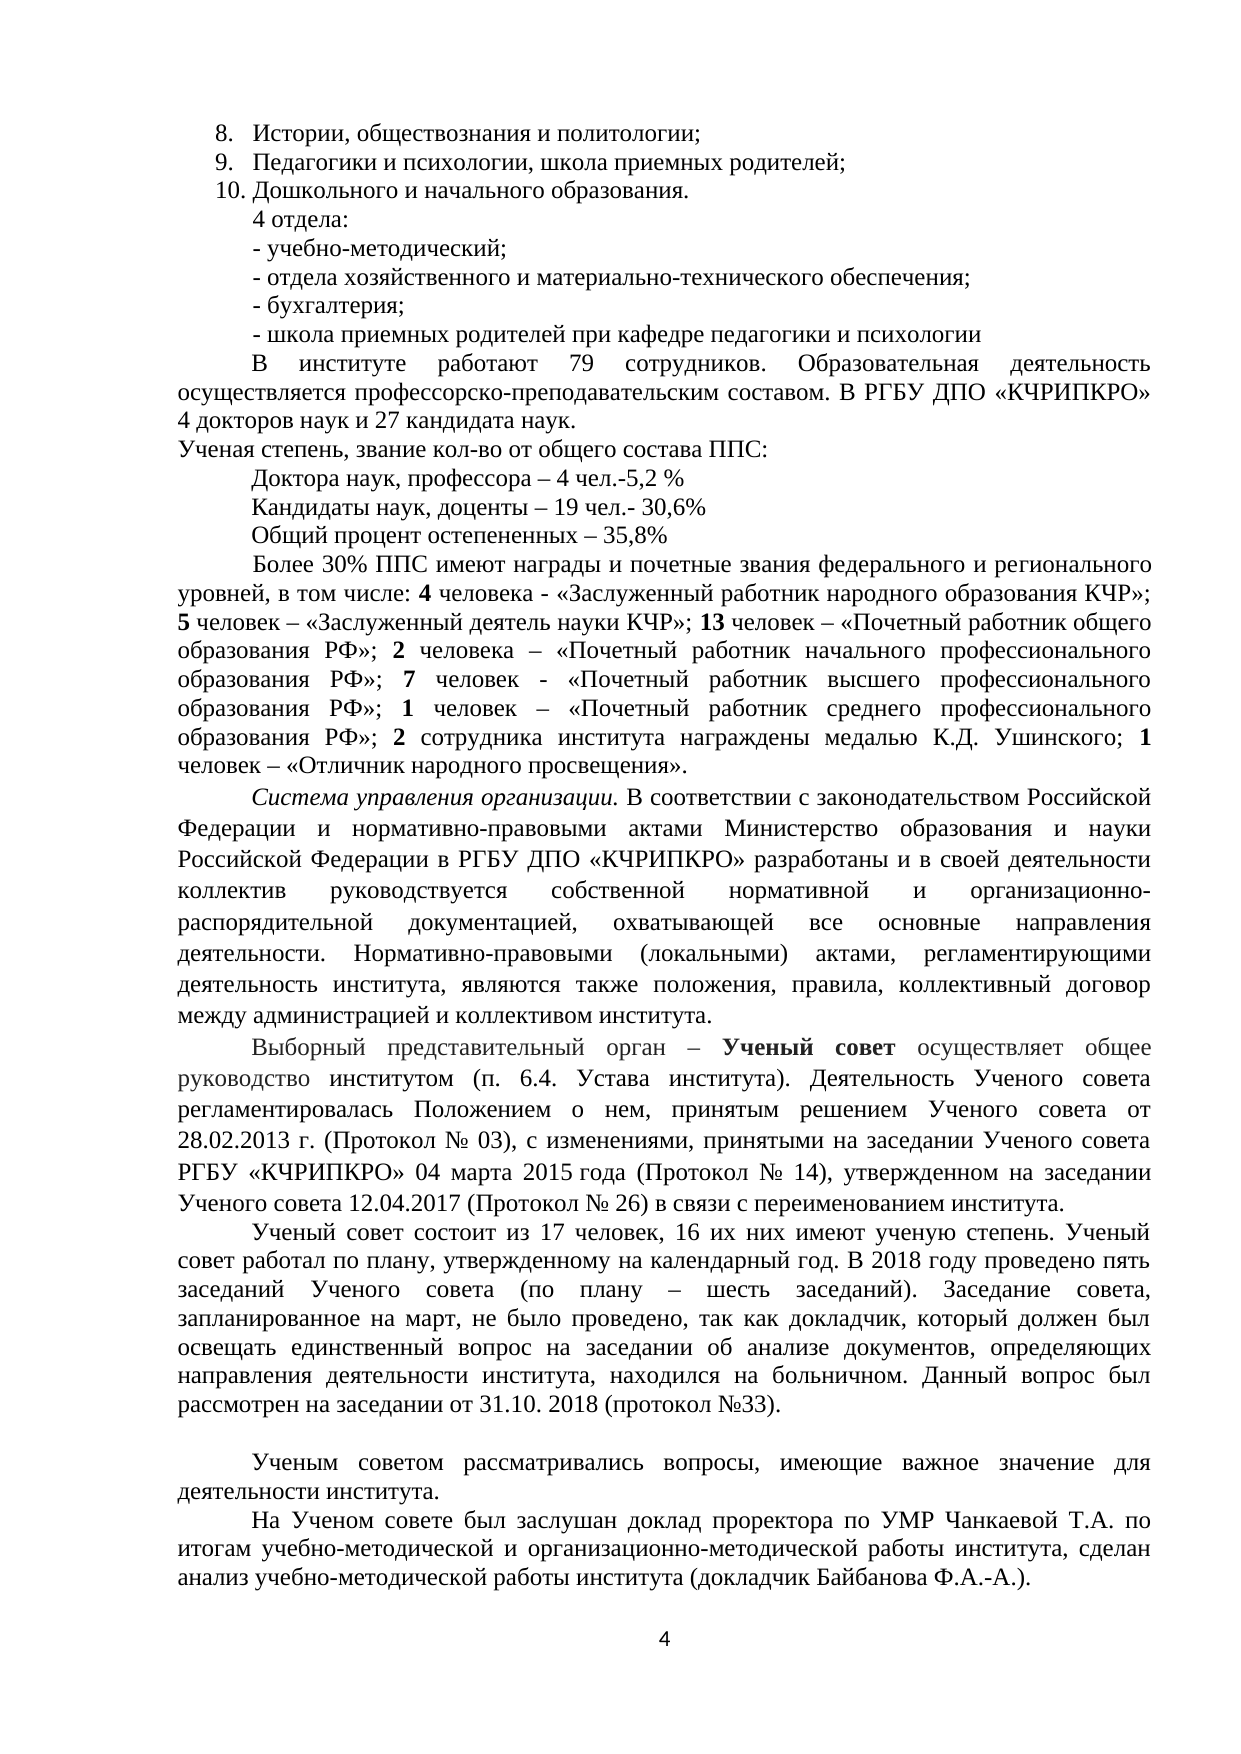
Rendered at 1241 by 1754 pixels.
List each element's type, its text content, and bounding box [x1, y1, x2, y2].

text Система управления организации. В соответствии с законодательством Российской Федерации и нормативно-правовыми актами Министерство образования и науки Российской Федерации в РГБУ ДПО «КЧРИПКРО» разработаны и в своей деятельности коллектив руководствуется собственной нормативной и организационно-распорядительной документацией, охватывающей все основные направления деятельности. Нормативно-правовыми (локальными) актами, регламентирующими деятельность института, являются также положения, правила, коллективный договор между администрацией и коллективом института. [177, 779, 1152, 1029]
text В институте работают 79 сотрудников. Образовательная деятельность осуществляется профессорско-преподавательским составом. В РГБУ ДПО «КЧРИПКРО» 4 докторов наук и 27 кандидата наук. [177, 348, 1152, 434]
text - отдела хозяйственного и материально-технического обеспечения; [252, 262, 1152, 291]
text - учебно-методический; [252, 233, 1152, 262]
text Выборный представительный орган – Ученый совет осуществляет общее руководство институтом (п. 6.4. Устава института). Деятельность Ученого совета регламентировалась Положением о нем, принятым решением Ученого совета от 28.02.2013 г. (Протокол № 03), с изменениями, принятыми на заседании Ученого совета РГБУ «КЧРИПКРО» 04 марта 2015 года (Протокол № 14), утвержденном на заседании Ученого совета 12.04.2017 (Протокол № 26) в связи с переименованием института. [177, 1029, 1152, 1217]
text Более 30% ППС имеют награды и почетные звания федерального и регионального уровней, в том числе: 4 человека - «Заслуженный работник народного образования КЧР»; 5 человек – «Заслуженный деятель науки КЧР»; 13 человек – «Почетный работник общего образования РФ»; 2 человека – «Почетный работник начального профессионального образования РФ»; 7 человек - «Почетный работник высшего профессионального образования РФ»; 1 человек – «Почетный работник среднего профессионального образования РФ»; 2 сотрудника института награждены медалью К.Д. Ушинского; 1 человек – «Отличник народного просвещения». [177, 549, 1152, 779]
list Педагогики и психологии, школа приемных родителей; [215, 147, 1152, 176]
list Истории, обществознания и политологии; [215, 118, 1152, 147]
text Общий процент остепененных – 35,8% [177, 521, 1152, 549]
text Ученым советом рассматривались вопросы, имеющие важное значение для деятельности института. [177, 1447, 1152, 1505]
text - бухгалтерия; [252, 291, 1152, 319]
text На Ученом совете был заслушан доклад проректора по УМР Чанкаевой Т.А. по итогам учебно-методической и организационно-методической работы института, сделан анализ учебно-методической работы института (докладчик Байбанова Ф.А.-А.). [177, 1505, 1152, 1591]
text Кандидаты наук, доценты – 19 чел.- 30,6% [177, 492, 1152, 521]
text Ученый совет состоит из 17 человек, 16 их них имеют ученую степень. Ученый совет работал по плану, утвержденному на календарный год. В 2018 году проведено пять заседаний Ученого совета (по плану – шесть заседаний). Заседание совета, запланированное на март, не было проведено, так как докладчик, который должен был освещать единственный вопрос на заседании об анализе документов, определяющих направления деятельности института, находился на больничном. Данный вопрос был рассмотрен на заседании от 31.10. 2018 (протокол №33). [177, 1217, 1152, 1418]
text - школа приемных родителей при кафедре педагогики и психологии [252, 319, 1152, 348]
list Дошкольного и начального образования. [215, 176, 1152, 204]
text Ученая степень, звание кол-во от общего состава ППС: [177, 434, 1152, 463]
text 4 отдела: [252, 204, 1152, 233]
text Доктора наук, профессора – 4 чел.-5,2 % [177, 463, 1152, 492]
